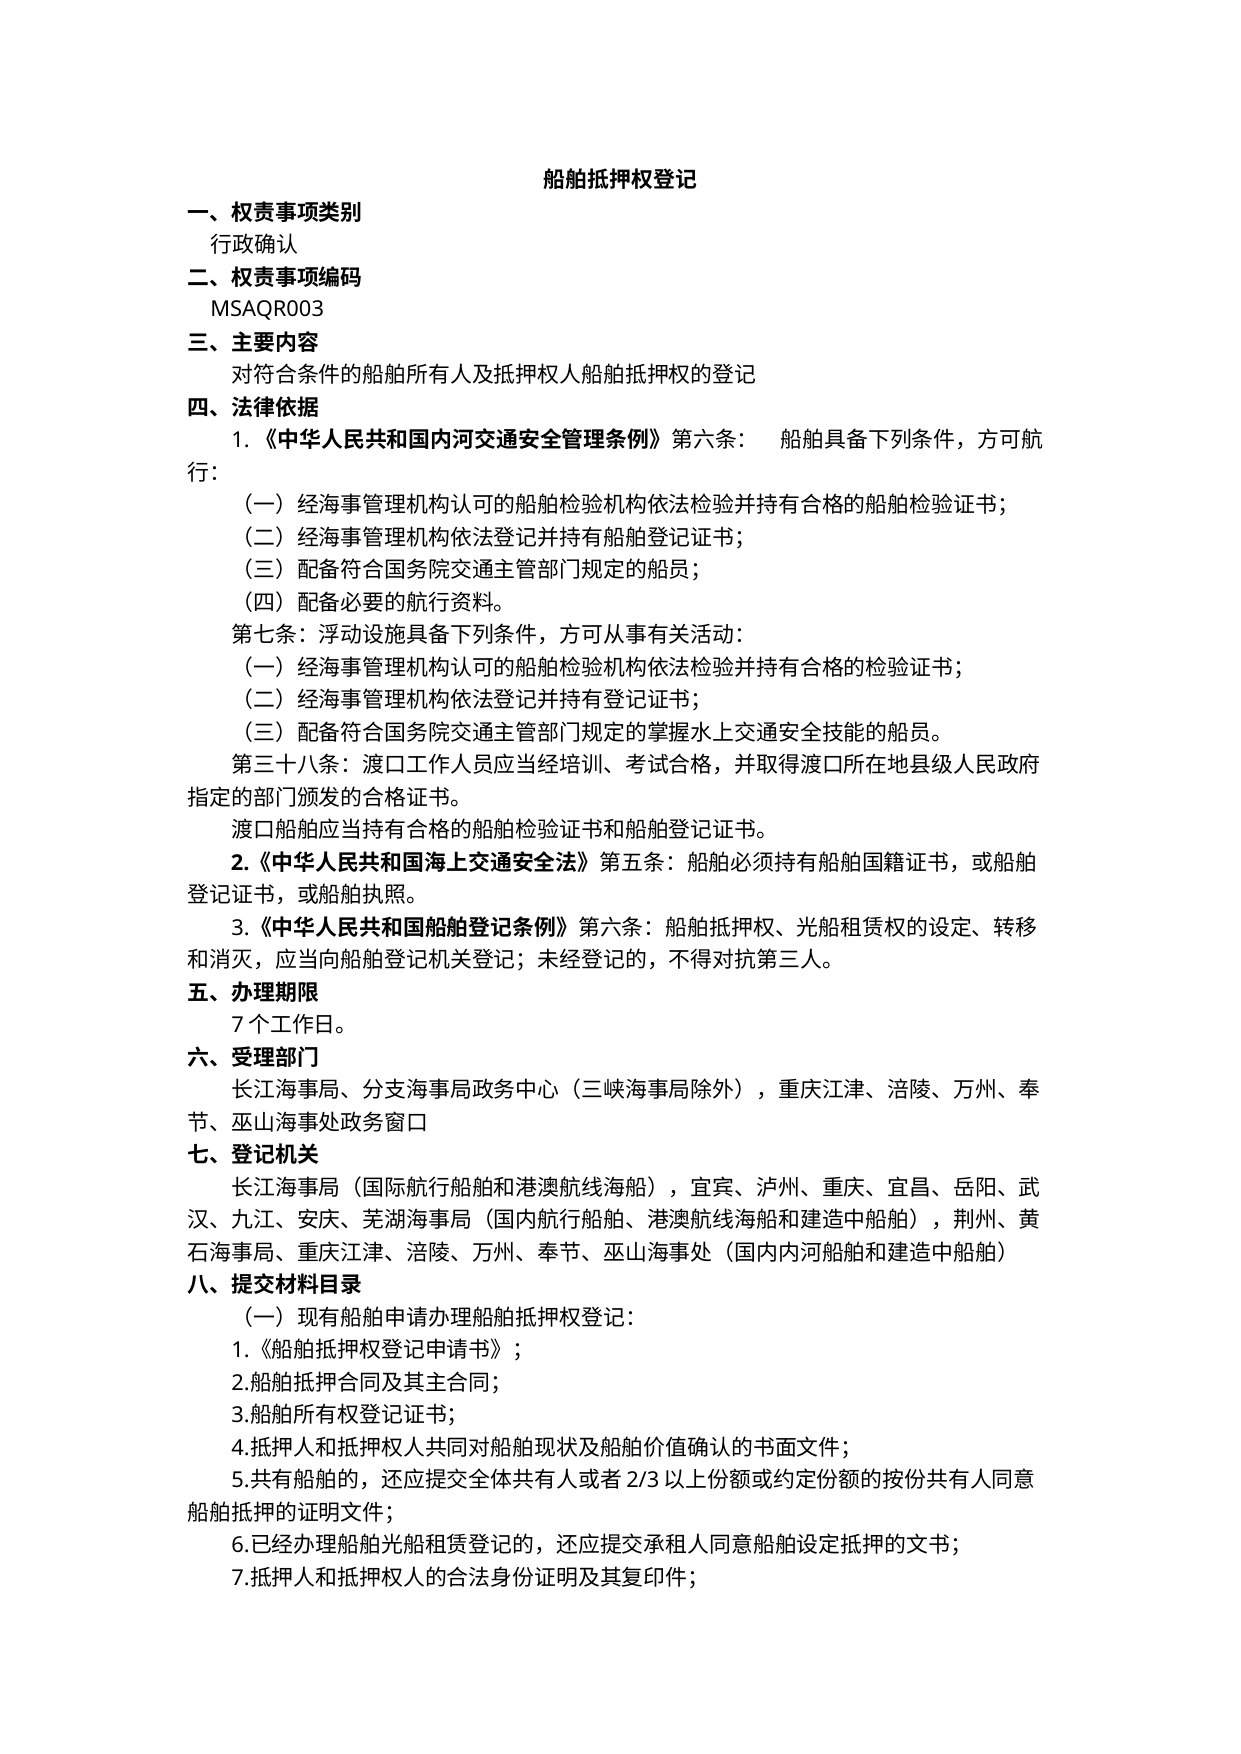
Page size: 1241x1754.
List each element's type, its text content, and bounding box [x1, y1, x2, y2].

list 登记机关 [187, 1137, 1053, 1169]
subtitle 船舶抵押权登记 [187, 162, 1053, 194]
text 6.已经办理船舶光船租赁登记的，还应提交承租人同意船舶设定抵押的文书； [187, 1527, 1053, 1559]
text （一）经海事管理机构认可的船舶检验机构依法检验并持有合格的检验证书； [187, 649, 1053, 682]
text 对符合条件的船舶所有人及抵押权人船舶抵押权的登记 [187, 357, 1053, 389]
text 5.共有船舶的，还应提交全体共有人或者2/3以上份额或约定份额的按份共有人同意船舶抵押的证明文件； [187, 1462, 1053, 1527]
text 行政确认 [187, 227, 1053, 259]
text 7.抵押人和抵押权人的合法身份证明及其复印件； [187, 1559, 1053, 1592]
text 3.船舶所有权登记证书； [187, 1397, 1053, 1429]
text 4.抵押人和抵押权人共同对船舶现状及船舶价值确认的书面文件； [187, 1429, 1053, 1462]
text （三）配备符合国务院交通主管部门规定的掌握水上交通安全技能的船员。 [187, 714, 1053, 747]
text MSAQR003 [187, 292, 1053, 324]
list 法律依据 [187, 389, 1053, 422]
list 办理期限 [187, 974, 1053, 1007]
list 提交材料目录 [187, 1267, 1053, 1299]
text （四）配备必要的航行资料。 [187, 584, 1053, 617]
text 长江海事局（国际航行船舶和港澳航线海船），宜宾、泸州、重庆、宜昌、岳阳、武汉、九江、安庆、芜湖海事局（国内航行船舶、港澳航线海船和建造中船舶），荆州、黄石海事局、重庆江津、涪陵、万州、奉节、巫山海事处（国内内河船舶和建造中船舶） [187, 1169, 1053, 1267]
list 主要内容 [187, 324, 1053, 357]
text （二）经海事管理机构依法登记并持有船舶登记证书； [187, 519, 1053, 552]
text （一）现有船舶申请办理船舶抵押权登记： [187, 1299, 1053, 1332]
text 长江海事局、分支海事局政务中心（三峡海事局除外），重庆江津、涪陵、万州、奉节、巫山海事处政务窗口 [187, 1072, 1053, 1137]
text （二）经海事管理机构依法登记并持有登记证书； [187, 682, 1053, 714]
text 7个工作日。 [187, 1007, 1053, 1039]
text 第七条：浮动设施具备下列条件，方可从事有关活动： [187, 617, 1053, 649]
text 3.《中华人民共和国船舶登记条例》第六条：船舶抵押权、光船租赁权的设定、转移和消灭，应当向船舶登记机关登记；未经登记的，不得对抗第三人。 [187, 909, 1053, 974]
text （一）经海事管理机构认可的船舶检验机构依法检验并持有合格的船舶检验证书； [187, 487, 1053, 519]
text （三）配备符合国务院交通主管部门规定的船员； [187, 552, 1053, 584]
text 1.《船舶抵押权登记申请书》； [187, 1332, 1053, 1364]
text 一、权责事项类别 [187, 194, 1053, 227]
text 2.《中华人民共和国海上交通安全法》第五条：船舶必须持有船舶国籍证书，或船舶登记证书，或船舶执照。 [187, 844, 1053, 909]
text 第三十八条：渡口工作人员应当经培训、考试合格，并取得渡口所在地县级人民政府指定的部门颁发的合格证书。 [187, 747, 1053, 812]
list 受理部门 [187, 1039, 1053, 1072]
text 二、权责事项编码 [187, 259, 1053, 292]
text 2.船舶抵押合同及其主合同； [187, 1364, 1053, 1397]
text 1. 《中华人民共和国内河交通安全管理条例》第六条： 船舶具备下列条件，方可航行： [187, 422, 1053, 487]
text 渡口船舶应当持有合格的船舶检验证书和船舶登记证书。 [187, 812, 1053, 844]
